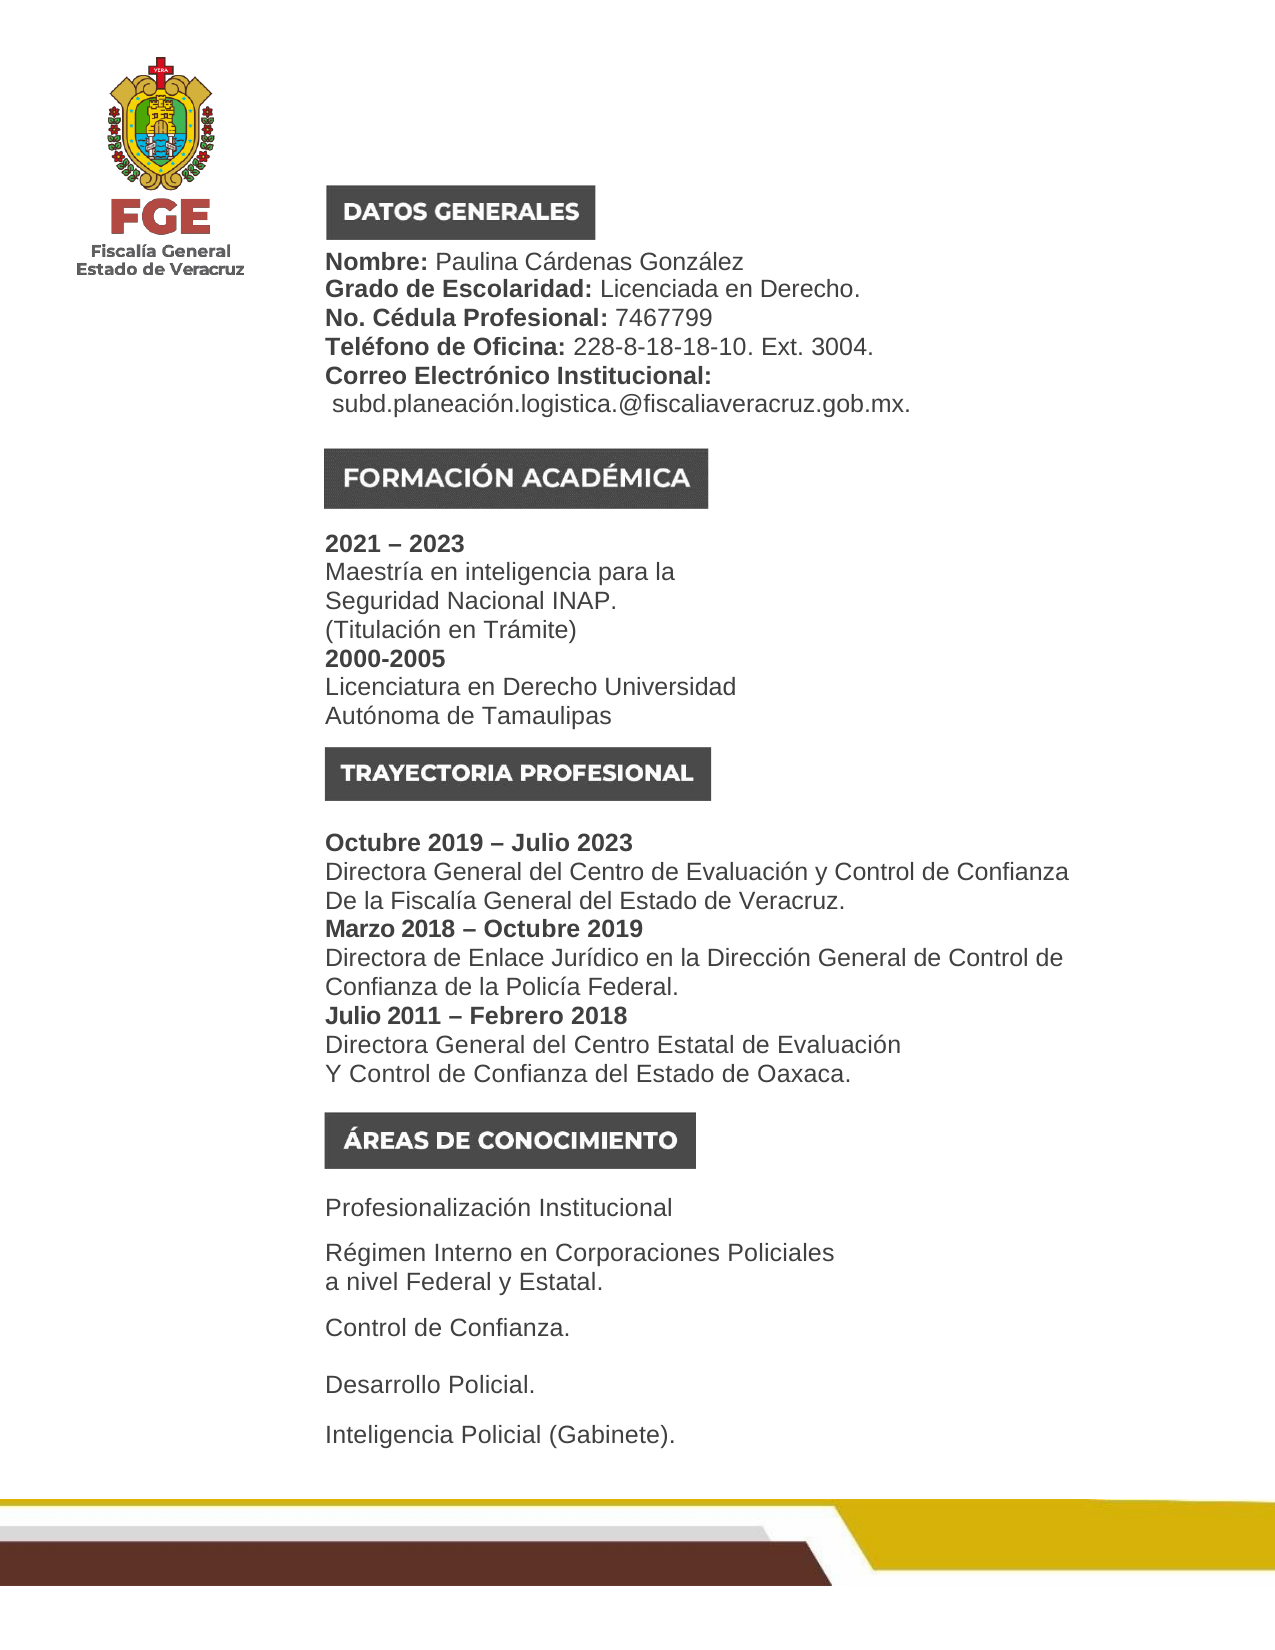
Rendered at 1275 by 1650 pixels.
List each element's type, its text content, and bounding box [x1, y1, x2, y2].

picture [324, 1112, 696, 1169]
text De la Fiscalía General del Estado de Veracruz. [325, 886, 1275, 914]
text 2000-2005 [325, 643, 1275, 672]
text 2021 – 2023 [325, 528, 1275, 557]
picture [77, 57, 244, 275]
text Y Control de Confianza del Estado de Oaxaca. [325, 1059, 1275, 1087]
text Seguridad Nacional INAP. [325, 586, 1275, 615]
picture [326, 185, 596, 240]
picture [324, 747, 712, 801]
text Nombre: Paulina Cárdenas González [325, 249, 1275, 276]
text Desarrollo Policial. [325, 1370, 1275, 1399]
text Profesionalización Institucional [325, 1193, 1275, 1221]
text Directora General del Centro Estatal de Evaluación [325, 1030, 1275, 1059]
text Directora de Enlace Jurídico en la Dirección General de Control de [325, 943, 1275, 972]
text Marzo 2018 – Octubre 2019 [325, 914, 1275, 943]
text a nivel Federal y Estatal. [325, 1267, 1275, 1296]
picture [0, 1499, 1275, 1586]
text Régimen Interno en Corporaciones Policiales [325, 1238, 1275, 1267]
text subd.planeación.logistica.@fiscaliaveracruz.gob.mx. [325, 389, 1275, 418]
text Licenciatura en Derecho Universidad Autónoma de Tamaulipas [325, 672, 768, 730]
text Maestría en inteligencia para la [325, 557, 1275, 586]
text Octubre 2019 – Julio 2023 [325, 828, 642, 857]
text Teléfono de Oficina: 228-8-18-18-10. Ext. 3004. [325, 332, 1275, 361]
text Julio 2011 – Febrero 2018 [325, 1001, 1275, 1030]
text (Titulación en Trámite) [325, 615, 1275, 643]
text Confianza de la Policía Federal. [325, 972, 1275, 1001]
text No. Cédula Profesional: 7467799 [325, 303, 1275, 332]
text Correo Electrónico Institucional: [325, 361, 1275, 389]
text Grado de Escolaridad: Licenciada en Derecho. [325, 276, 1275, 303]
text Directora General del Centro de Evaluación y Control de Confianza [325, 857, 1275, 886]
picture [324, 448, 709, 509]
text Control de Confianza. [325, 1312, 1275, 1341]
text Inteligencia Policial (Gabinete). [325, 1420, 1275, 1449]
